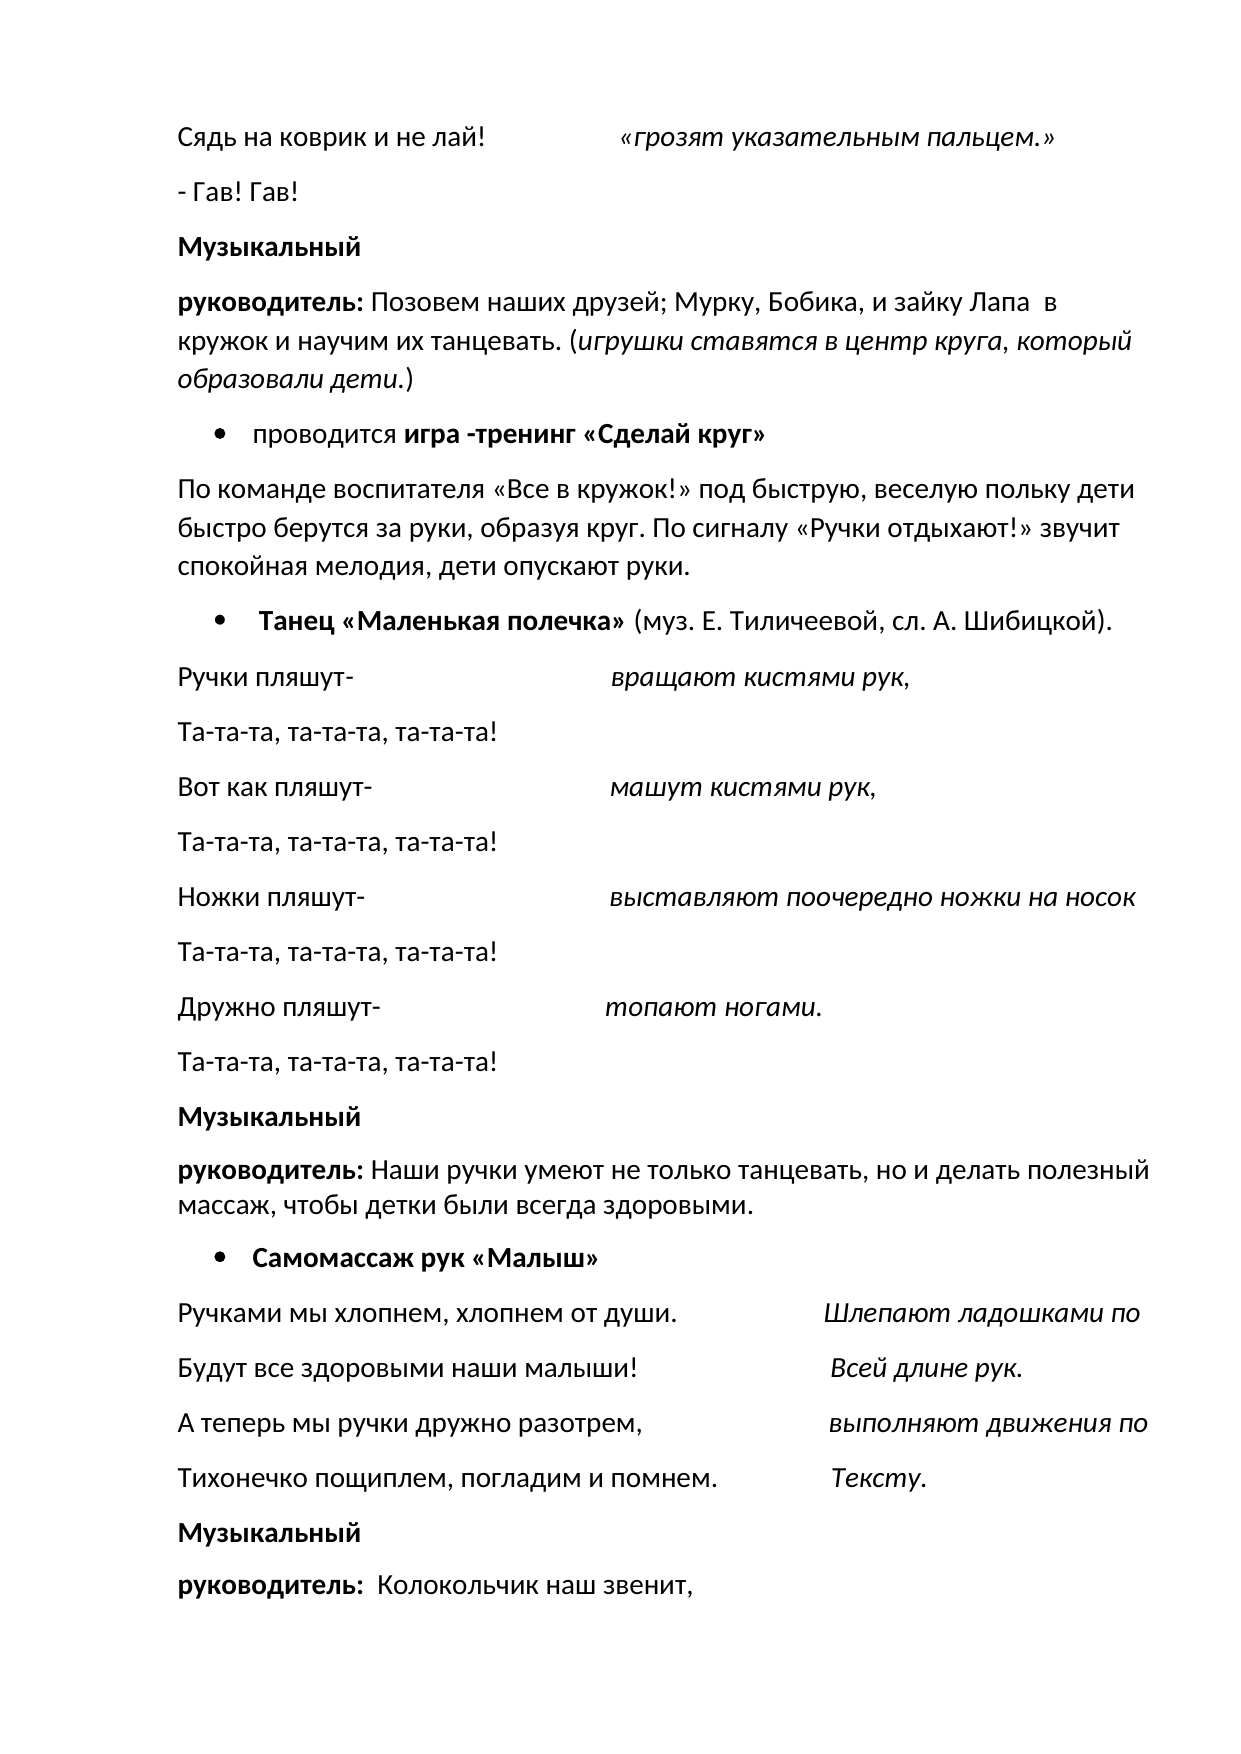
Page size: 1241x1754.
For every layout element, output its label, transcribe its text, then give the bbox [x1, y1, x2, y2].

text руководитель: Позовем наших друзей; Мурку, Бобика, и зайку Лапа в кружок и научим их танцевать. (игрушки ставятся в центр круга, который образовали дети.) [177, 283, 1152, 396]
text Ножки пляшут- выставляют поочередно ножки на носок [177, 878, 1152, 914]
text Музыкальный [177, 1098, 1152, 1134]
text Та-та-та, та-та-та, та-та-та! [177, 1043, 1152, 1079]
text Музыкальный [177, 1514, 1152, 1550]
text руководитель: Наши ручки умеют не только танцевать, но и делать полезный массаж, чтобы детки были всегда здоровыми. [177, 1151, 1152, 1222]
text Музыкальный [177, 228, 1152, 264]
text Та-та-та, та-та-та, та-та-та! [177, 823, 1152, 858]
text Вот как пляшут- машут кистями рук, [177, 768, 1152, 803]
text По команде воспитателя «Все в кружок!» под быструю, веселую польку дети быстро берутся за руки, образуя круг. По сигналу «Ручки отдыхают!» звучит спокойная мелодия, дети опускают руки. [177, 471, 1152, 583]
text - Гав! Гав! [177, 173, 1152, 209]
text руководитель: Колокольчик наш звенит, [177, 1566, 1152, 1602]
list Танец «Маленькая полечка» (муз. Е. Тиличеевой, сл. А. Шибицкой). [215, 602, 1152, 638]
text Та-та-та, та-та-та, та-та-та! [177, 933, 1152, 969]
text Та-та-та, та-та-та, та-та-та! [177, 713, 1152, 748]
text Ручки пляшут- вращают кистями рук, [177, 658, 1152, 693]
text А теперь мы ручки дружно разотрем, выполняют движения по [177, 1404, 1152, 1439]
text Будут все здоровыми наши малыши! Всей длине рук. [177, 1349, 1152, 1384]
text Тихонечко пощиплем, погладим и помнем. Тексту. [177, 1459, 1152, 1495]
text Сядь на коврик и не лай! «грозят указательным пальцем.» [177, 118, 1152, 154]
text Дружно пляшут- топают ногами. [177, 988, 1152, 1024]
list Самомассаж рук «Малыш» [215, 1239, 1152, 1274]
list проводится игра -тренинг «Сделай круг» [215, 415, 1152, 451]
text Ручками мы хлопнем, хлопнем от души. Шлепают ладошками по [177, 1294, 1152, 1329]
